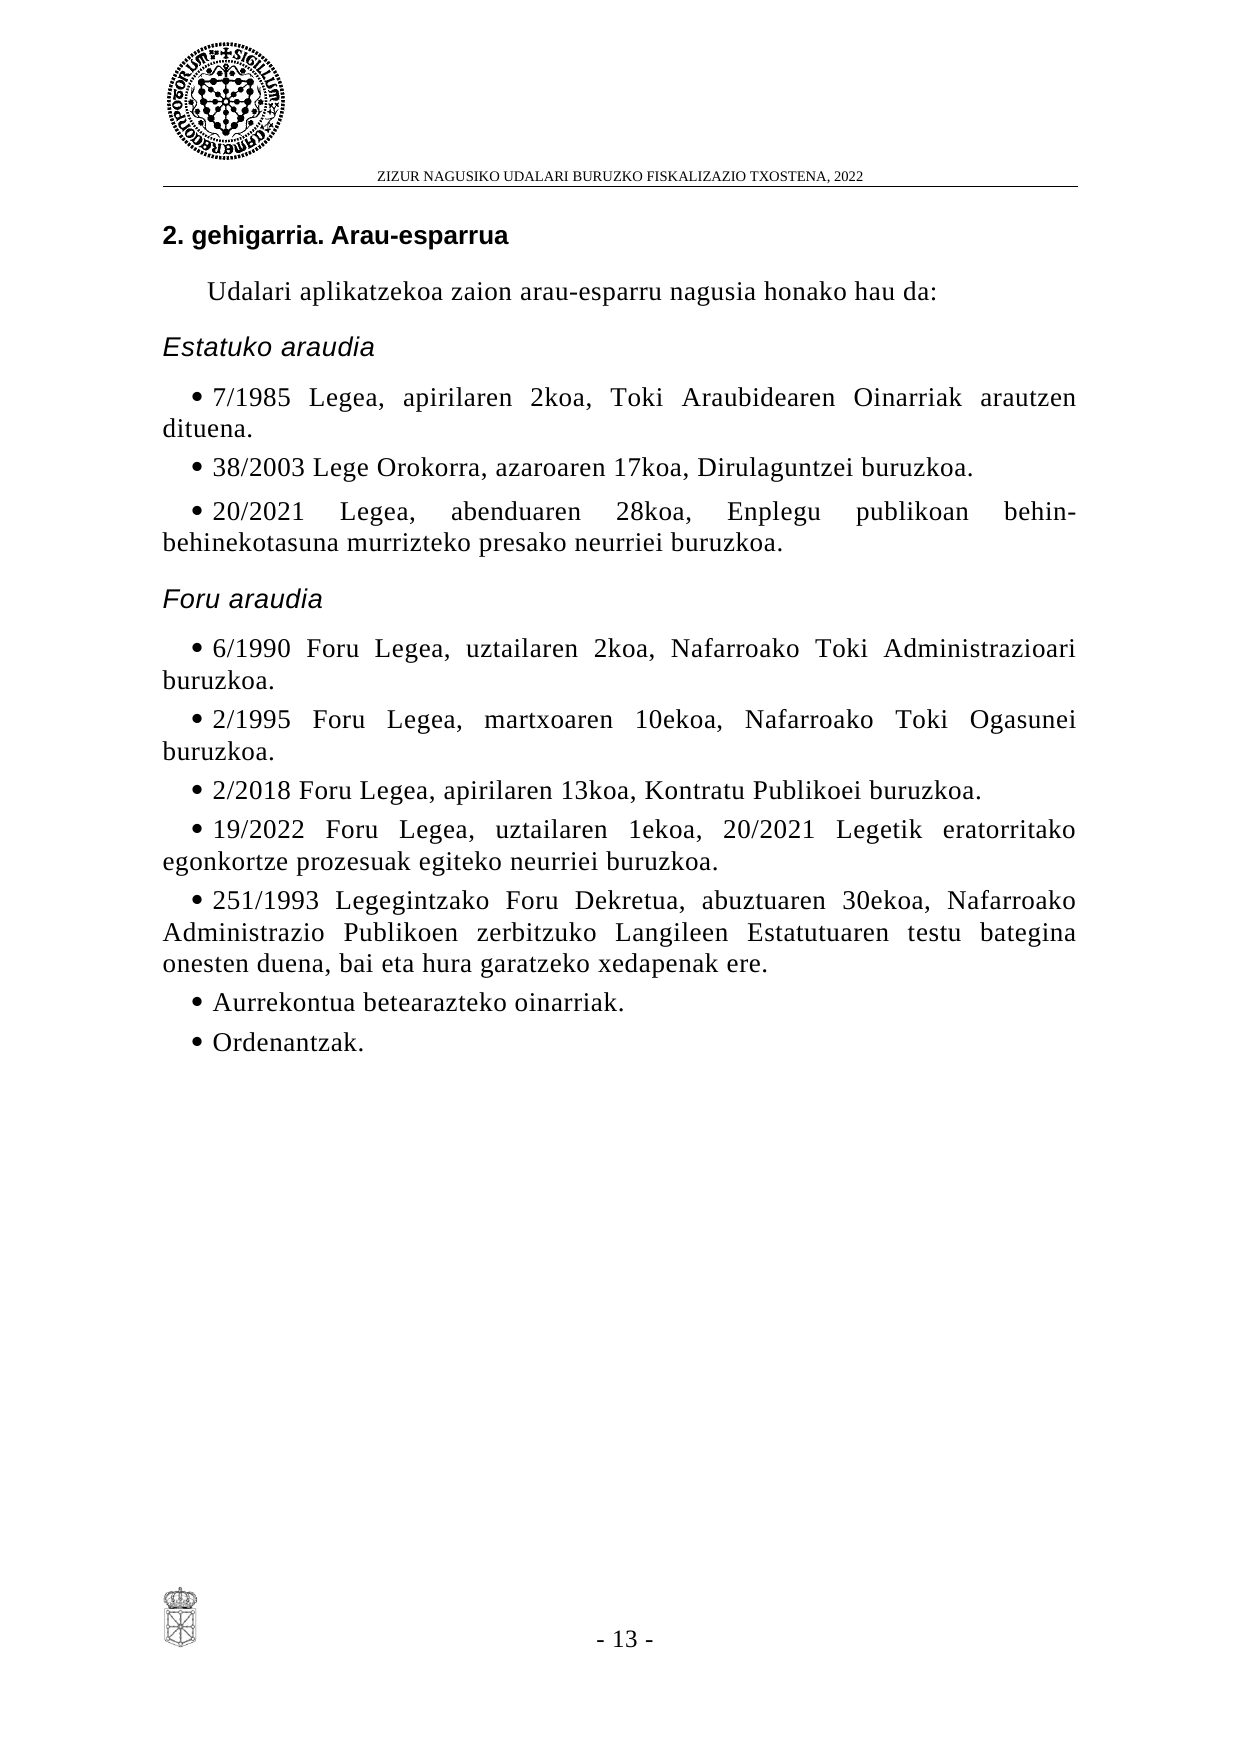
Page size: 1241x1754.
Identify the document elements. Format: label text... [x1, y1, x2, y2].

list 20/2021 Legea, abenduaren 28koa, Enplegu publikoan behin-behinekotasuna murrizteko presako neurriei buruzkoa. [162, 495, 1078, 558]
text Foru araudia [162, 583, 1078, 614]
text Udalari aplikatzekoa zaion arau-esparru nagusia honako hau da: [207, 274, 1078, 306]
list 251/1993 Legegintzako Foru Dekretua, abuztuaren 30ekoa, Nafarroako Administrazio Publikoen zerbitzuko Langileen Estatutuaren testu bategina onesten duena, bai eta hura garatzeko xedapenak ere. [162, 884, 1078, 978]
picture [162, 1586, 198, 1648]
text Estatuko araudia [162, 331, 1078, 362]
list Aurrekontua betearazteko oinarriak. [162, 986, 1078, 1017]
list 6/1990 Foru Legea, uztailaren 2koa, Nafarroako Toki Administrazioari buruzkoa. [162, 633, 1078, 695]
list 38/2003 Lege Orokorra, azaroaren 17koa, Dirulaguntzei buruzkoa. [162, 451, 1078, 483]
list 7/1985 Legea, apirilaren 2koa, Toki Araubidearen Oinarriak arautzen dituena. [162, 381, 1078, 443]
list 19/2022 Foru Legea, uztailaren 1ekoa, 20/2021 Legetik eratorritako egonkortze prozesuak egiteko neurriei buruzkoa. [162, 814, 1078, 876]
list 2/1995 Foru Legea, martxoaren 10ekoa, Nafarroako Toki Ogasunei buruzkoa. [162, 703, 1078, 766]
picture [162, 38, 289, 164]
text 2. gehigarria. Arau-esparrua [162, 220, 1078, 249]
list Ordenantzak. [162, 1026, 1078, 1057]
list 2/2018 Foru Legea, apirilaren 13koa, Kontratu Publikoei buruzkoa. [162, 774, 1078, 805]
